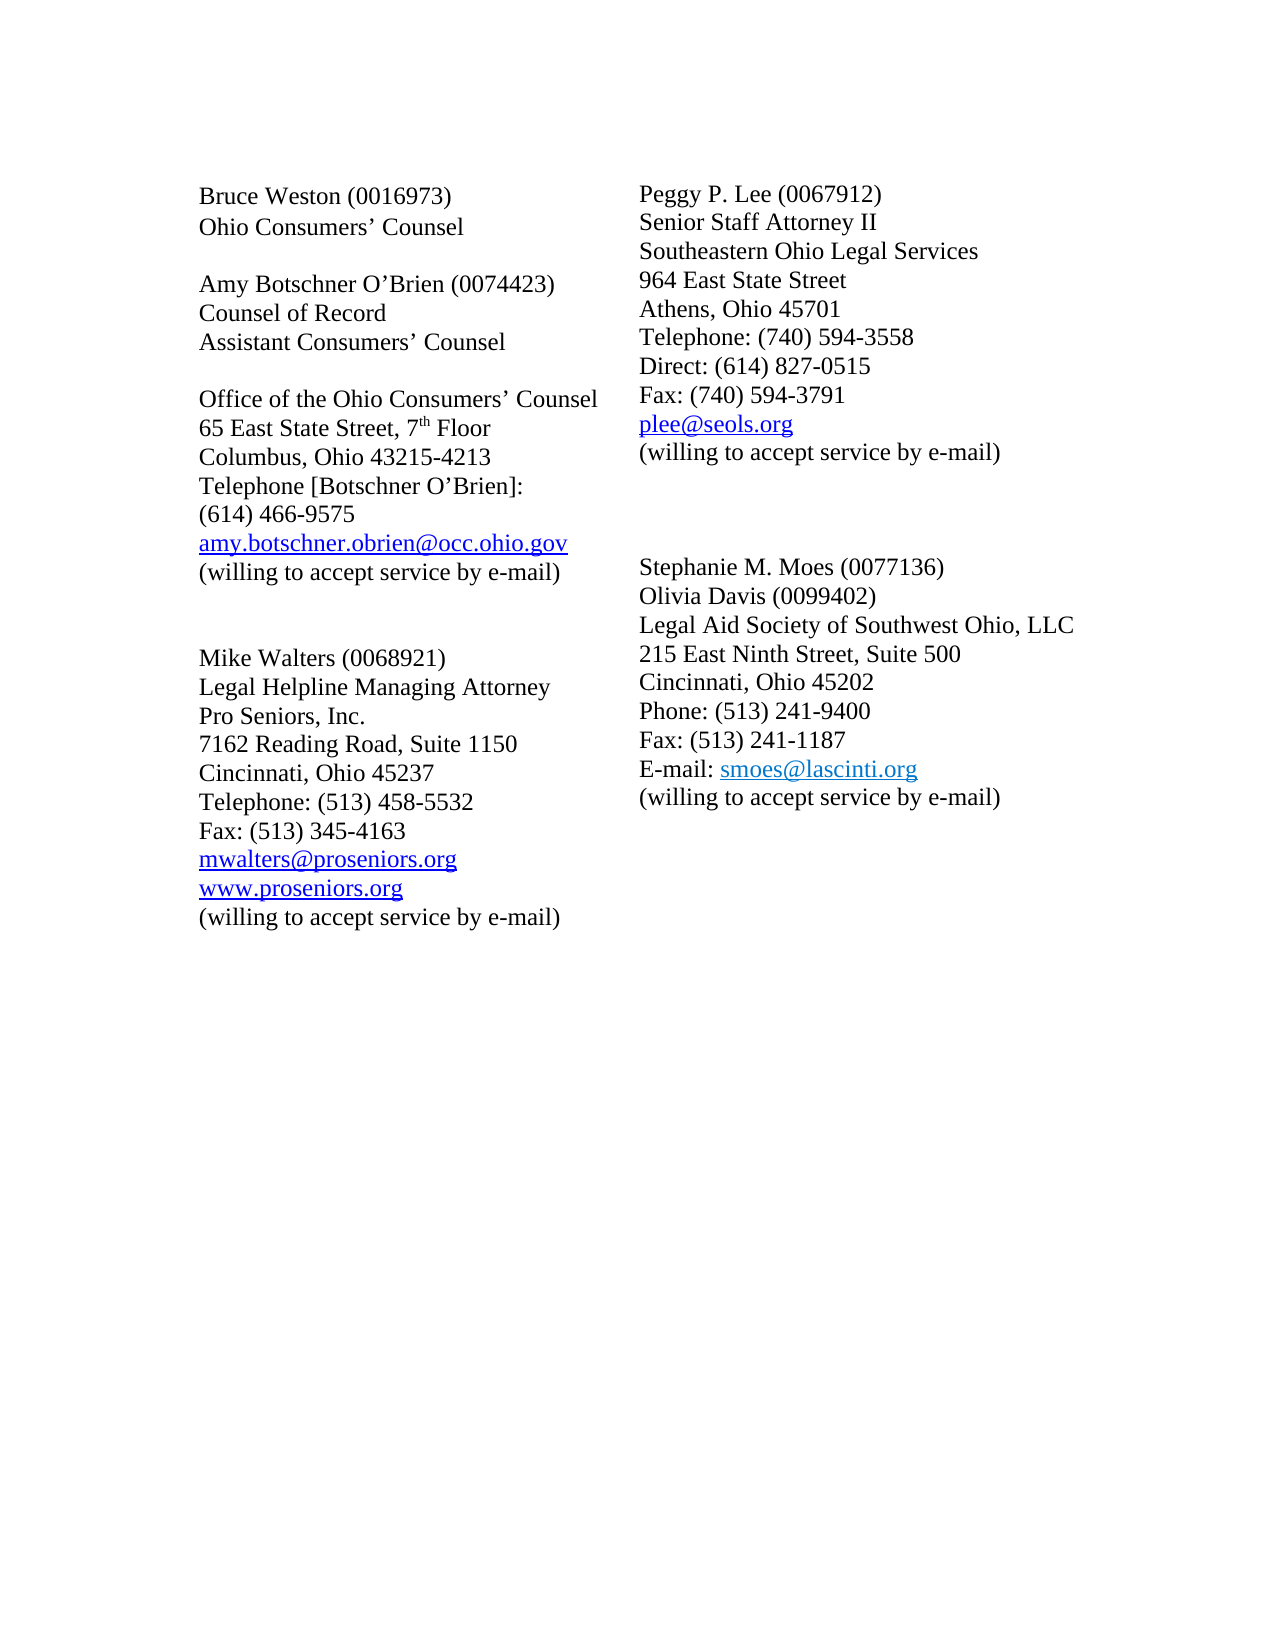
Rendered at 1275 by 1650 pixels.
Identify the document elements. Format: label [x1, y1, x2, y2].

table_cell [628, 150, 1106, 1046]
table_cell [188, 150, 628, 1046]
